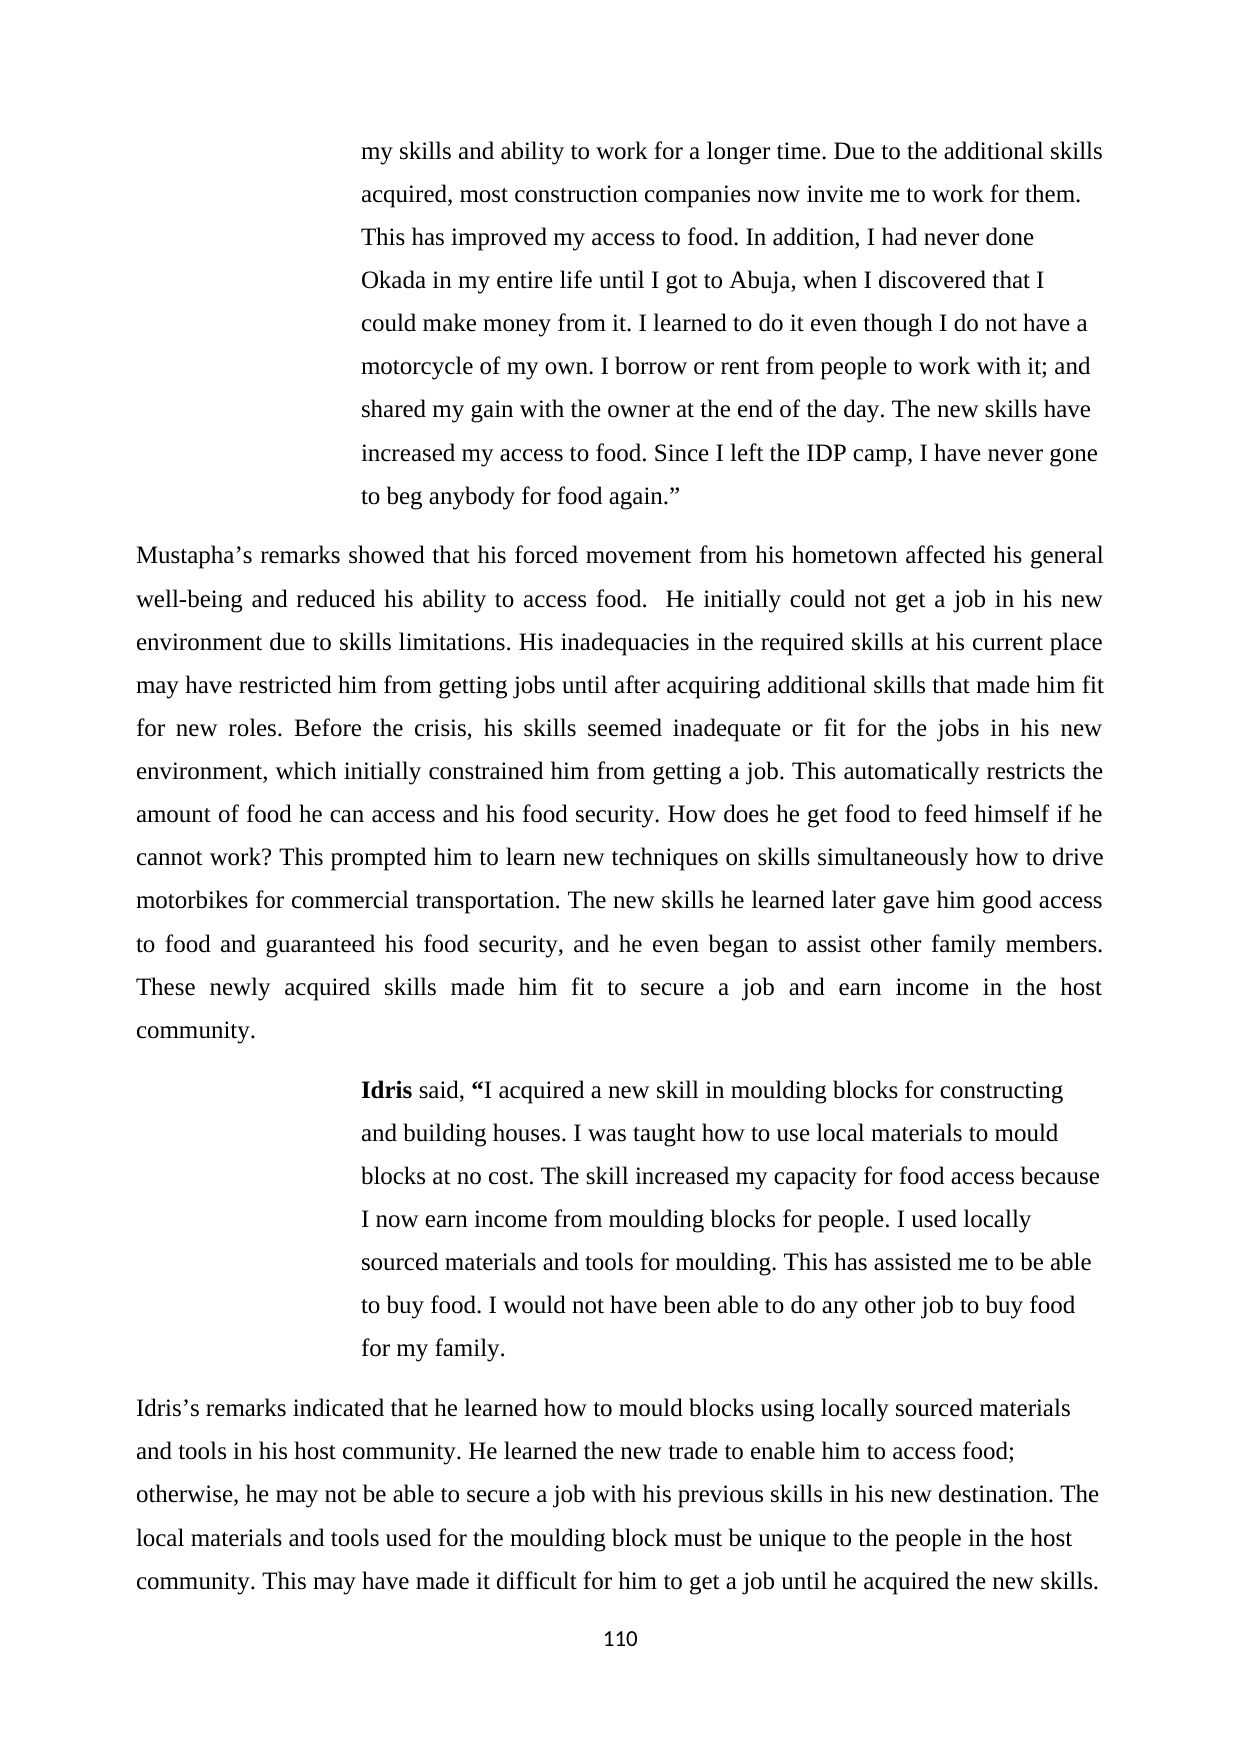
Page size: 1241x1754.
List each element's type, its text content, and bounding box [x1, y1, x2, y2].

text Mustapha’s remarks showed that his forced movement from his hometown affected his general well-being and reduced his ability to access food. He initially could not get a job in his new environment due to skills limitations. His inadequacies in the required skills at his current place may have restricted him from getting jobs until after acquiring additional skills that made him fit for new roles. Before the crisis, his skills seemed inadequate or fit for the jobs in his new environment, which initially constrained him from getting a job. This automatically restricts the amount of food he can access and his food security. How does he get food to feed himself if he cannot work? This prompted him to learn new techniques on skills simultaneously how to drive motorbikes for commercial transportation. The new skills he learned later gave him good access to food and guaranteed his food security, and he even began to assist other family members. These newly acquired skills made him fit to secure a job and earn income in the host community. [136, 541, 1104, 1044]
text Idris said, “I acquired a new skill in moulding blocks for constructing and building houses. I was taught how to use local materials to mould blocks at no cost. The skill increased my capacity for food access because I now earn income from moulding blocks for people. I used locally sourced materials and tools for moulding. This has assisted me to be able to buy food. I would not have been able to do any other job to buy food for my family. [361, 1075, 1104, 1362]
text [361, 136, 1104, 509]
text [136, 1393, 1104, 1594]
